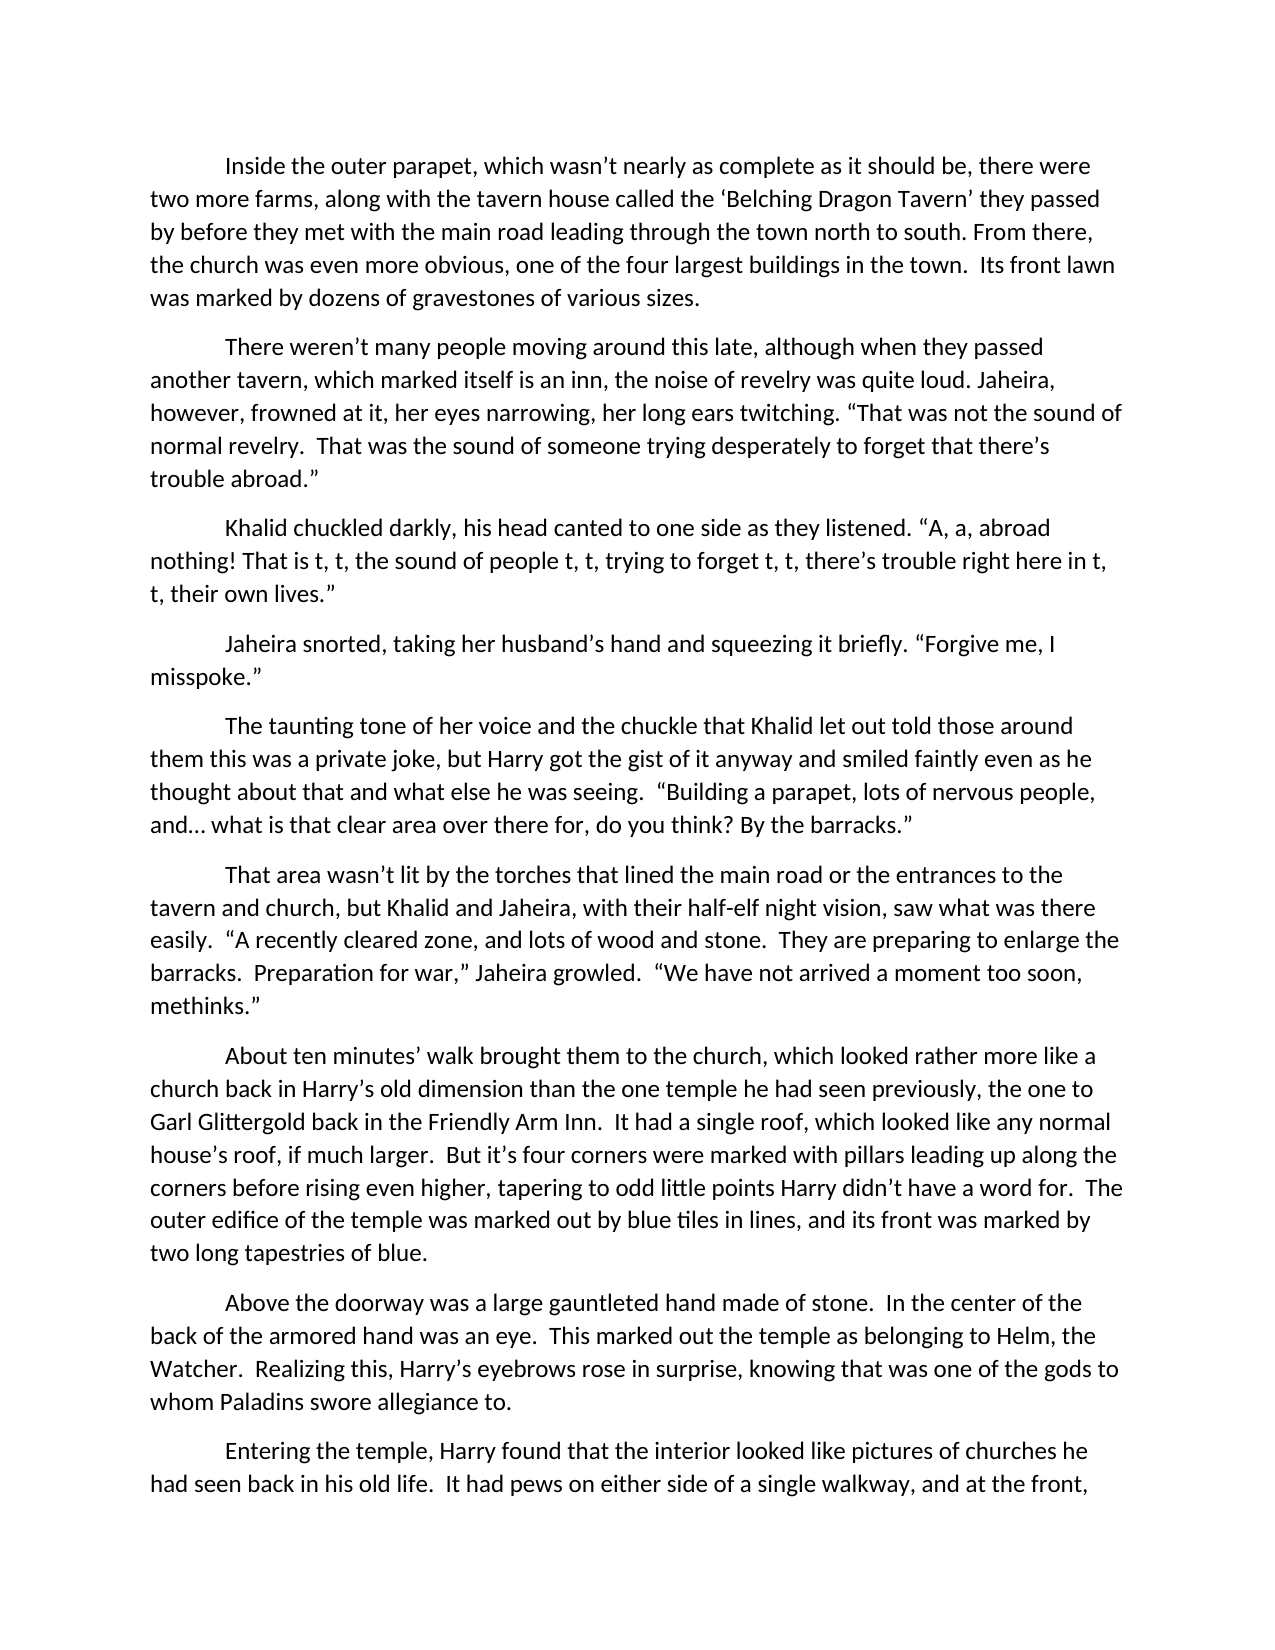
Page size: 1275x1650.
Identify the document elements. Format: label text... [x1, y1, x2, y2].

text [150, 1435, 1125, 1499]
text There weren’t many people moving around this late, although when they passed another tavern, which marked itself is an inn, the noise of revelry was quite loud. Jaheira, however, frowned at it, her eyes narrowing, her long ears twitching. “That was not the sound of normal revelry. That was the sound of someone trying desperately to forget that there’s trouble abroad.” [150, 331, 1125, 493]
text The taunting tone of her voice and the chuckle that Khalid let out told those around them this was a private joke, but Harry got the gist of it anyway and smiled faintly even as he thought about that and what else he was seeing. “Building a parapet, lots of nervous people, and… what is that clear area over there for, do you think? By the barracks.” [150, 710, 1125, 840]
text Khalid chuckled darkly, his head canted to one side as they listened. “A, a, abroad nothing! That is t, t, the sound of people t, t, trying to forget t, t, there’s trouble right here in t, t, their own lives.” [150, 512, 1125, 609]
text Inside the outer parapet, which wasn’t nearly as complete as it should be, there were two more farms, along with the tavern house called the ‘Belching Dragon Tavern’ they passed by before they met with the main road leading through the town north to south. From there, the church was even more obvious, one of the four largest buildings in the town. Its front lawn was marked by dozens of gravestones of various sizes. [150, 150, 1125, 312]
text Jaheira snorted, taking her husband’s hand and squeezing it briefly. “Forgive me, I misspoke.” [150, 628, 1125, 691]
text That area wasn’t lit by the torches that lined the main road or the entrances to the tavern and church, but Khalid and Jaheira, with their half-elf night vision, saw what was there easily. “A recently cleared zone, and lots of wood and stone. They are preparing to enlarge the barracks. Preparation for war,” Jaheira growled. “We have not arrived a moment too soon, methinks.” [150, 859, 1125, 1021]
text About ten minutes’ walk brought them to the church, which looked rather more like a church back in Harry’s old dimension than the one temple he had seen previously, the one to Garl Glittergold back in the Friendly Arm Inn. It had a single roof, which looked like any normal house’s roof, if much larger. But it’s four corners were marked with pillars leading up along the corners before rising even higher, tapering to odd little points Harry didn’t have a word for. The outer edifice of the temple was marked out by blue tiles in lines, and its front was marked by two long tapestries of blue. [150, 1040, 1125, 1268]
text Above the doorway was a large gauntleted hand made of stone. In the center of the back of the armored hand was an eye. This marked out the temple as belonging to Helm, the Watcher. Realizing this, Harry’s eyebrows rose in surprise, knowing that was one of the gods to whom Paladins swore allegiance to. [150, 1287, 1125, 1416]
